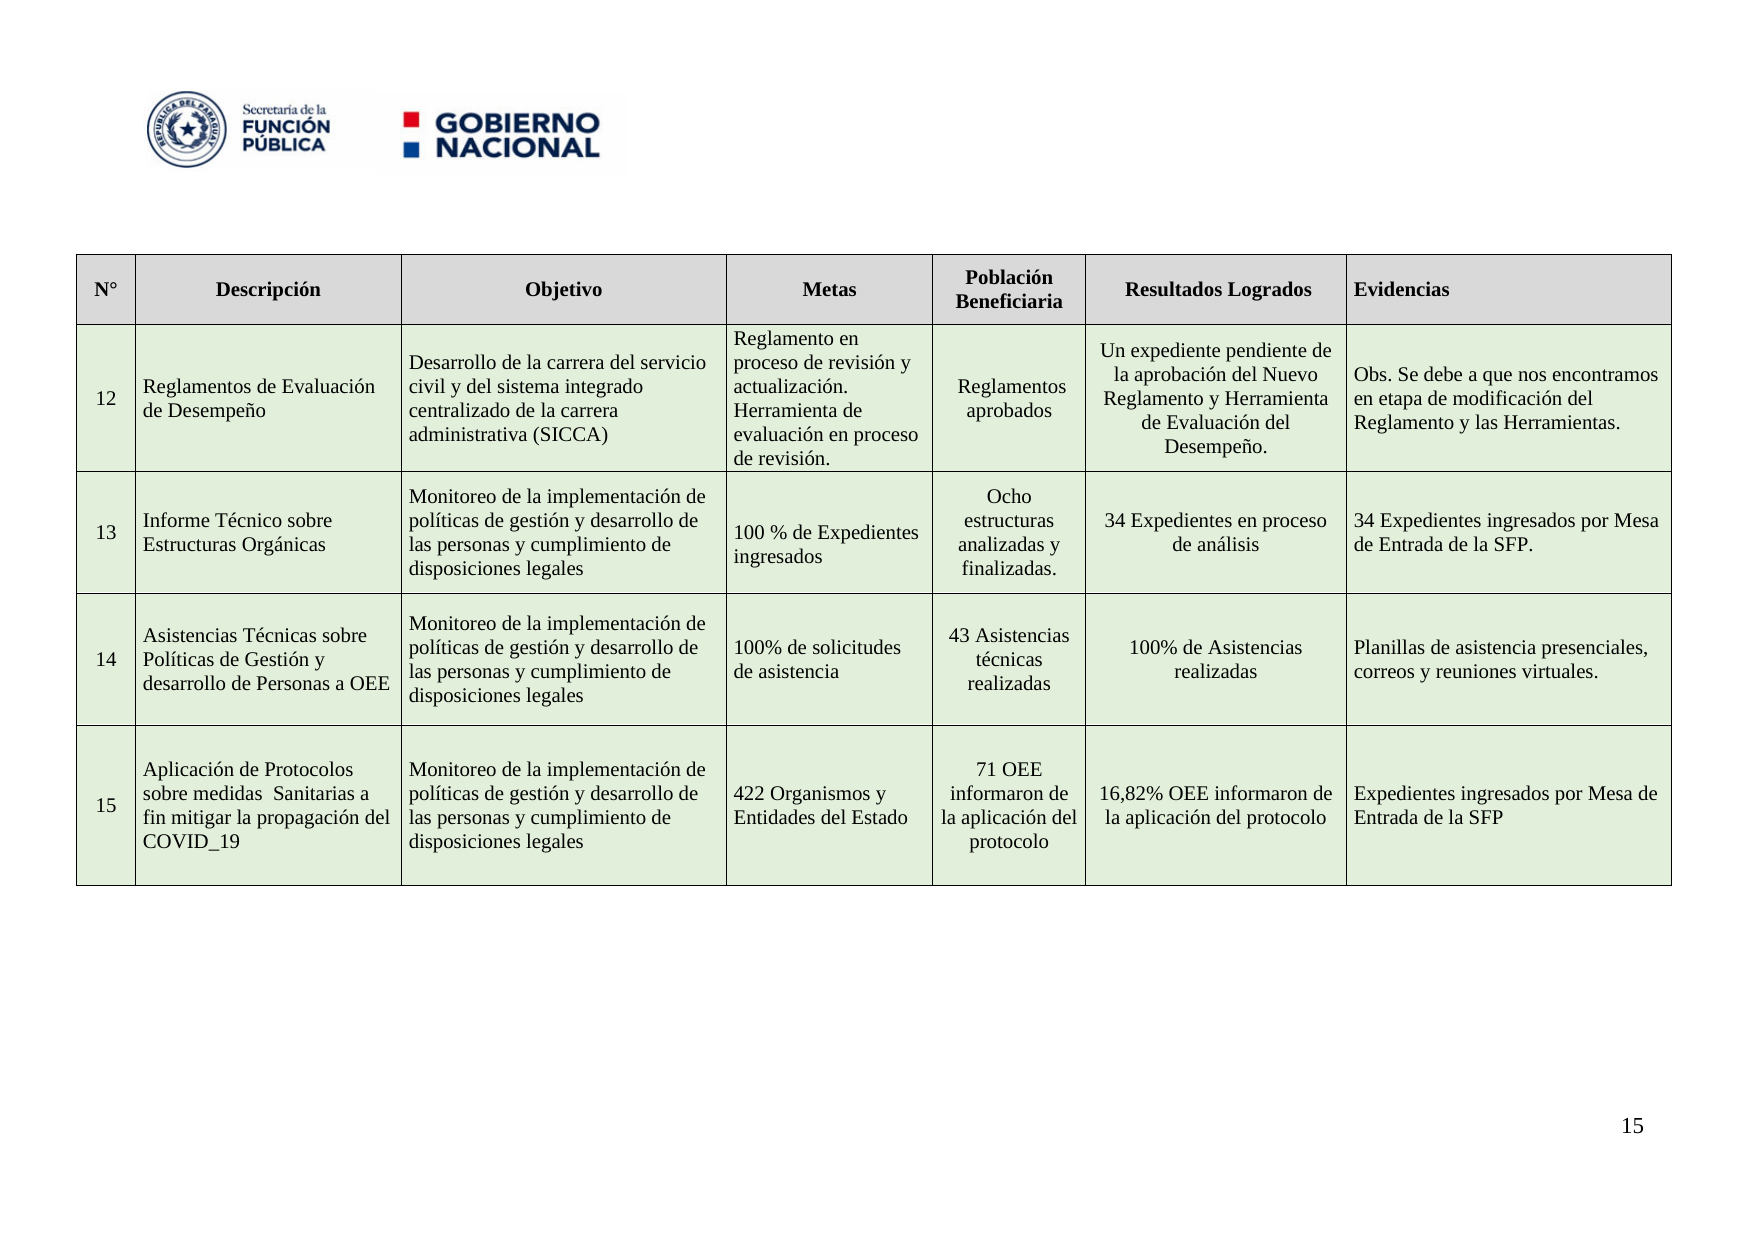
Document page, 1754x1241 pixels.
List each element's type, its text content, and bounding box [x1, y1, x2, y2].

table_header Evidencias [1347, 255, 1671, 324]
picture [135, 75, 627, 175]
table_cell 16,82% OEE informaron de la aplicación del protocolo [1086, 726, 1346, 885]
table_cell Un expediente pendiente de la aprobación del Nuevo Reglamento y Herramienta de Evaluación del Desempeño. [1086, 325, 1346, 471]
table_header Metas [727, 255, 932, 324]
table_header Objetivo [402, 255, 726, 324]
table_header Descripción [136, 255, 401, 324]
table_cell Reglamentos aprobados [933, 325, 1085, 471]
table_header N° [77, 255, 135, 324]
table_cell Reglamentos de Evaluación de Desempeño [136, 325, 401, 471]
table_cell Monitoreo de la implementación de políticas de gestión y desarrollo de las personas y cumplimiento de disposiciones legales [402, 594, 726, 724]
table_cell Expedientes ingresados por Mesa de Entrada de la SFP [1347, 726, 1671, 885]
table_cell 422 Organismos y Entidades del Estado [727, 726, 932, 885]
table_cell 34 Expedientes ingresados por Mesa de Entrada de la SFP. [1347, 472, 1671, 592]
table_cell Obs. Se debe a que nos encontramos en etapa de modificación del Reglamento y las Herramientas. [1347, 325, 1671, 471]
table_cell Ocho estructuras analizadas y finalizadas. [933, 472, 1085, 592]
table_cell Asistencias Técnicas sobre Políticas de Gestión y desarrollo de Personas a OEE [136, 594, 401, 724]
table_cell 100 % de Expedientes ingresados [727, 472, 932, 592]
table_cell 43 Asistencias técnicas realizadas [933, 594, 1085, 724]
table_cell Aplicación de Protocolos sobre medidas Sanitarias a fin mitigar la propagación del COVID_19 [136, 726, 401, 885]
table_cell 14 [77, 594, 135, 724]
table_cell Reglamento en proceso de revisión y actualización. Herramienta de evaluación en proceso de revisión. [727, 325, 932, 471]
table_cell Monitoreo de la implementación de políticas de gestión y desarrollo de las personas y cumplimiento de disposiciones legales [402, 472, 726, 592]
table_header Resultados Logrados [1086, 255, 1346, 324]
table_cell 13 [77, 472, 135, 592]
table_cell 12 [77, 325, 135, 471]
table_header Población Beneficiaria [933, 255, 1085, 324]
table_cell 71 OEE informaron de la aplicación del protocolo [933, 726, 1085, 885]
table_cell Desarrollo de la carrera del servicio civil y del sistema integrado centralizado de la carrera administrativa (SICCA) [402, 325, 726, 471]
table_cell Monitoreo de la implementación de políticas de gestión y desarrollo de las personas y cumplimiento de disposiciones legales [402, 726, 726, 885]
table_cell Informe Técnico sobre Estructuras Orgánicas [136, 472, 401, 592]
table_cell 15 [77, 726, 135, 885]
table_cell 100% de Asistencias realizadas [1086, 594, 1346, 724]
table_cell 100% de solicitudes de asistencia [727, 594, 932, 724]
table_cell Planillas de asistencia presenciales, correos y reuniones virtuales. [1347, 594, 1671, 724]
table_cell 34 Expedientes en proceso de análisis [1086, 472, 1346, 592]
